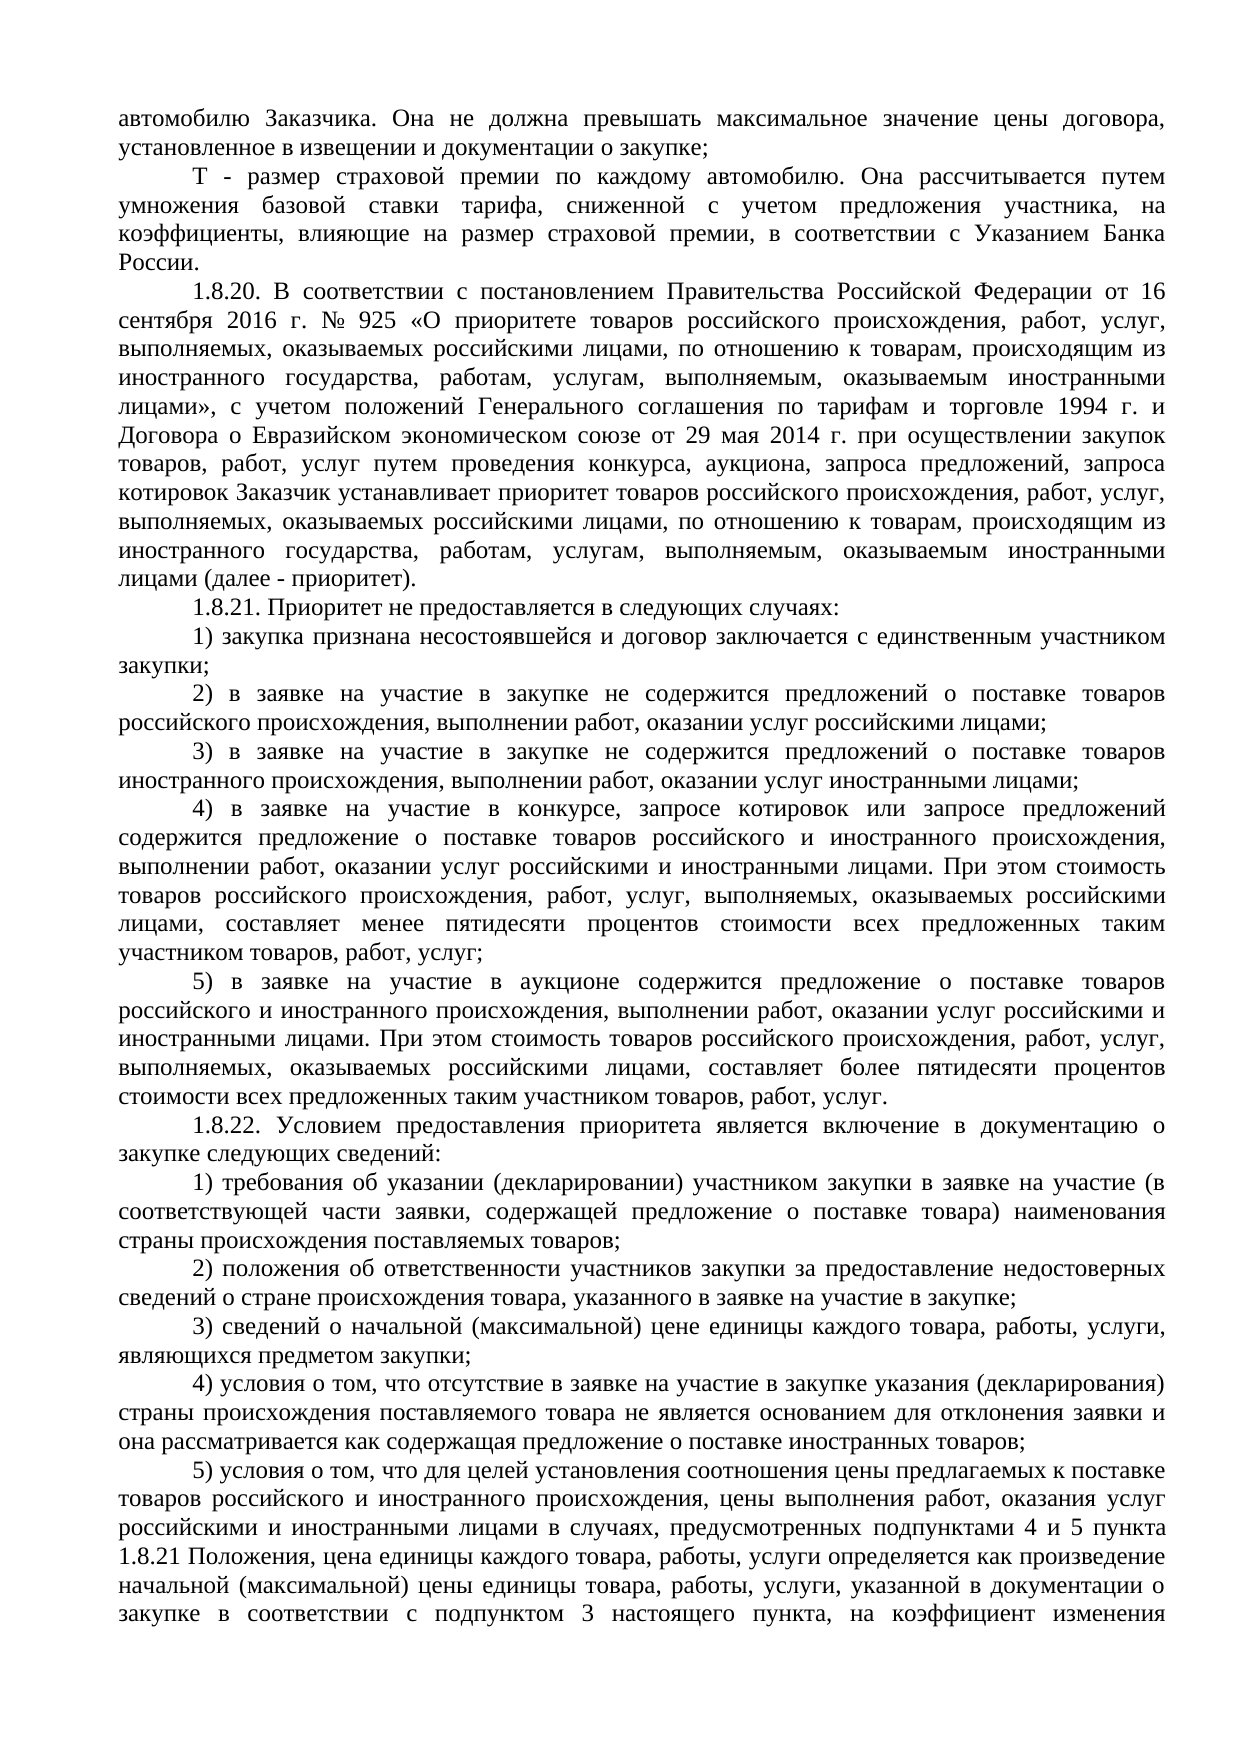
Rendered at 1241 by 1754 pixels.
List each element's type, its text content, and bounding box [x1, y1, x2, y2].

text 4) в заявке на участие в конкурсе, запросе котировок или запросе предложений содержится предложение о поставке товаров российского и иностранного происхождения, выполнении работ, оказании услуг российскими и иностранными лицами. При этом стоимость товаров российского происхождения, работ, услуг, выполняемых, оказываемых российскими лицами, составляет менее пятидесяти процентов стоимости всех предложенных таким участником товаров, работ, услуг; [118, 793, 1167, 966]
text 3) в заявке на участие в закупке не содержится предложений о поставке товаров иностранного происхождения, выполнении работ, оказании услуг иностранными лицами; [118, 736, 1167, 793]
text 2) в заявке на участие в закупке не содержится предложений о поставке товаров российского происхождения, выполнении работ, оказании услуг российскими лицами; [118, 678, 1167, 736]
text 1.8.22. Условием предоставления приоритета является включение в документацию о закупке следующих сведений: [118, 1110, 1167, 1167]
text 5) в заявке на участие в аукционе содержится предложение о поставке товаров российского и иностранного происхождения, выполнении работ, оказании услуг российскими и иностранными лицами. При этом стоимость товаров российского происхождения, работ, услуг, выполняемых, оказываемых российскими лицами, составляет более пятидесяти процентов стоимости всех предложенных таким участником товаров, работ, услуг. [118, 966, 1167, 1110]
text 3) сведений о начальной (максимальной) цене единицы каждого товара, работы, услуги, являющихся предметом закупки; [118, 1311, 1167, 1368]
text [118, 1455, 1167, 1627]
text Т - размер страховой премии по каждому автомобилю. Она рассчитывается путем умножения базовой ставки тарифа, сниженной с учетом предложения участника, на коэффициенты, влияющие на размер страховой премии, в соответствии с Указанием Банка России. [118, 161, 1167, 276]
text 1.8.21. Приоритет не предоставляется в следующих случаях: [118, 592, 1167, 621]
text 1) закупка признана несостоявшейся и договор заключается с единственным участником закупки; [118, 621, 1167, 678]
text 1.8.20. В соответствии с постановлением Правительства Российской Федерации от 16 сентября 2016 г. № 925 «О приоритете товаров российского происхождения, работ, услуг, выполняемых, оказываемых российскими лицами, по отношению к товарам, происходящим из иностранного государства, работам, услугам, выполняемым, оказываемым иностранными лицами», с учетом положений Генерального соглашения по тарифам и торговле 1994 г. и Договора о Евразийском экономическом союзе от 29 мая 2014 г. при осуществлении закупок товаров, работ, услуг путем проведения конкурса, аукциона, запроса предложений, запроса котировок Заказчик устанавливает приоритет товаров российского происхождения, работ, услуг, выполняемых, оказываемых российскими лицами, по отношению к товарам, происходящим из иностранного государства, работам, услугам, выполняемым, оказываемым иностранными лицами (далее - приоритет). [118, 276, 1167, 592]
text 2) положения об ответственности участников закупки за предоставление недостоверных сведений о стране происхождения товара, указанного в заявке на участие в закупке; [118, 1253, 1167, 1311]
text 1) требования об указании (декларировании) участником закупки в заявке на участие (в соответствующей части заявки, содержащей предложение о поставке товара) наименования страны происхождения поставляемых товаров; [118, 1167, 1167, 1253]
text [118, 103, 1167, 161]
text 4) условия о том, что отсутствие в заявке на участие в закупке указания (декларирования) страны происхождения поставляемого товара не является основанием для отклонения заявки и она рассматривается как содержащая предложение о поставке иностранных товаров; [118, 1368, 1167, 1455]
